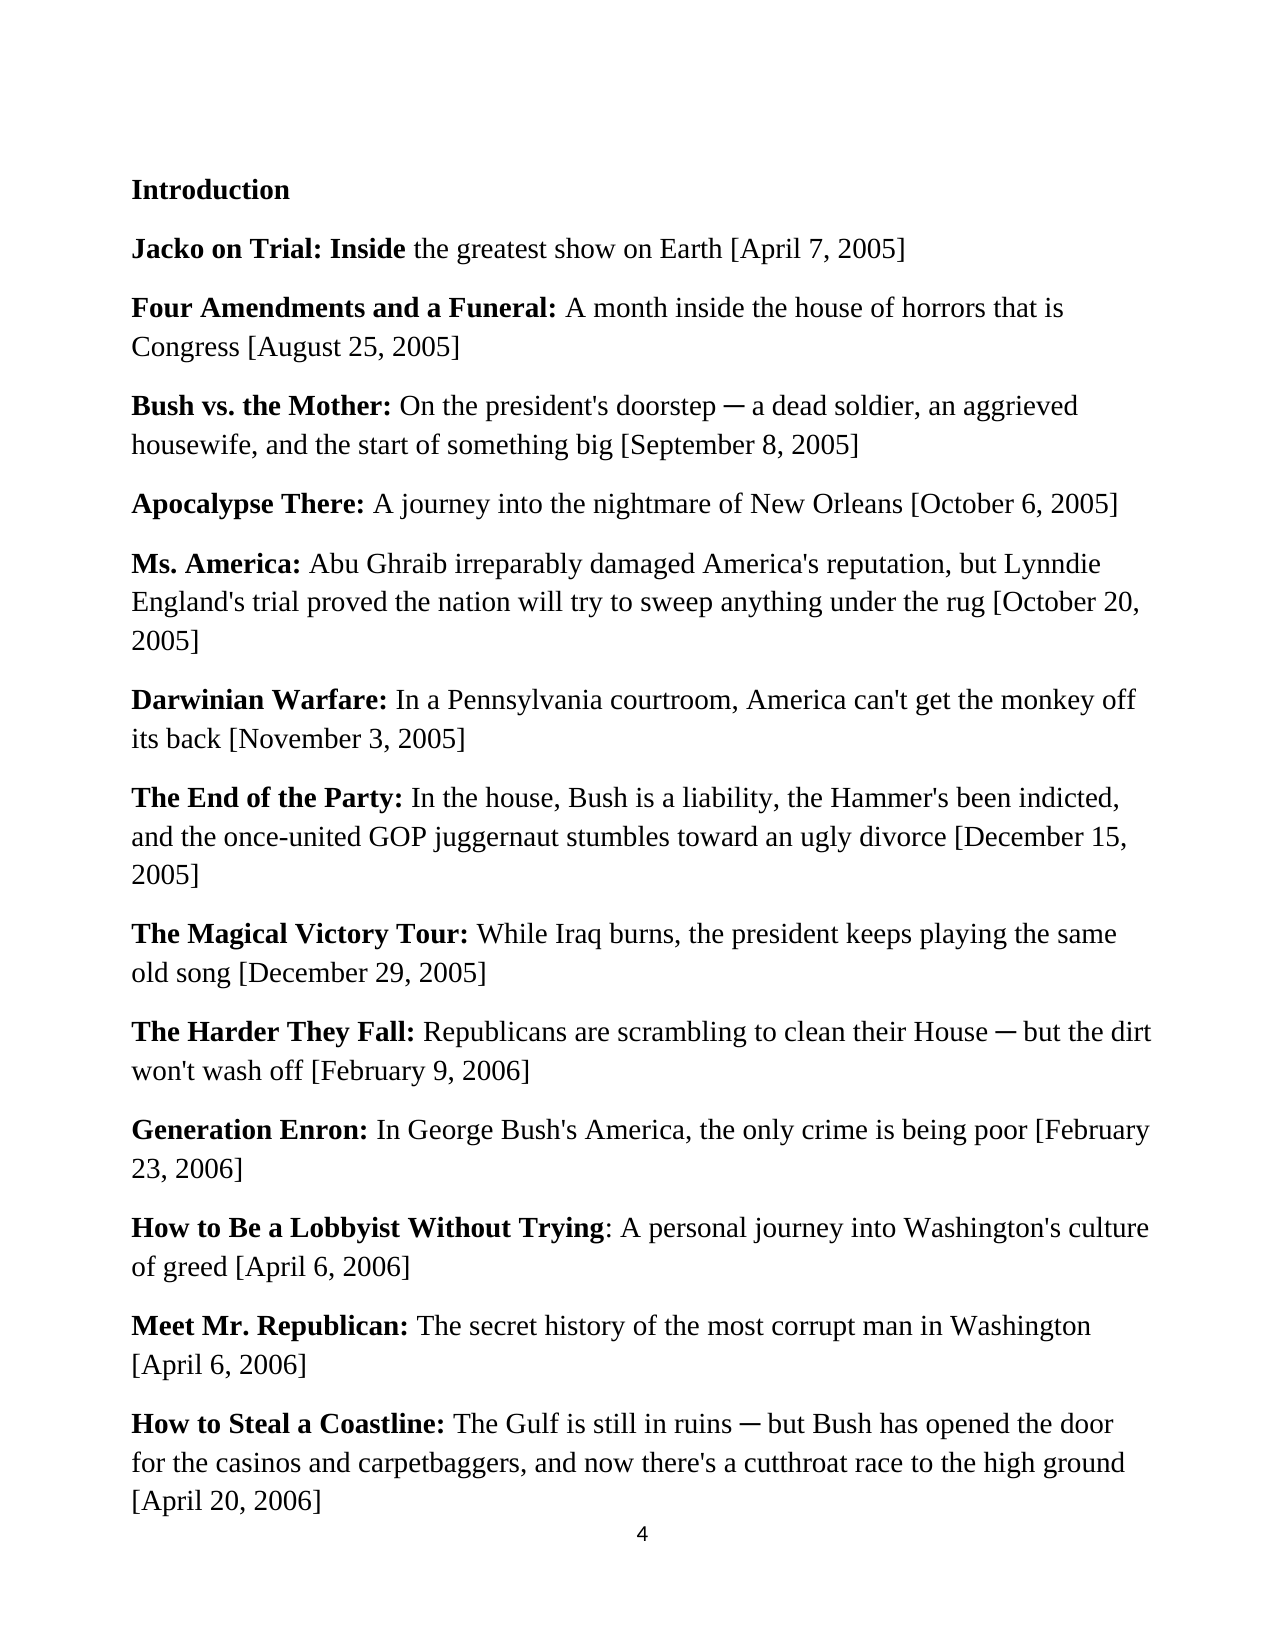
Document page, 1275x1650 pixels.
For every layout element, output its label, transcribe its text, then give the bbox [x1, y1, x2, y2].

text Four Amendments and a Funeral: A month inside the house of horrors that is Congress [August 25, 2005] [131, 291, 1153, 363]
text The Magical Victory Tour: While Iraq burns, the president keeps playing the same old song [December 29, 2005] [131, 917, 1153, 989]
text Meet Mr. Republican: The secret history of the most corrupt man in Washington [April 6, 2006] [131, 1308, 1153, 1380]
text Apocalypse There: A journey into the nightmare of New Orleans [October 6, 2005] [131, 486, 1153, 520]
text Ms. America: Abu Ghraib irreparably damaged America's reputation, but Lynndie England's trial proved the nation will try to sweep anything under the rug [October 20, 2005] [131, 546, 1153, 656]
text Generation Enron: In George Bush's America, the only crime is being poor [February 23, 2006] [131, 1112, 1153, 1184]
text Darwinian Warfare: In a Pennsylvania courtroom, America can't get the monkey off its back [November 3, 2005] [131, 682, 1153, 754]
text How to Be a Lobbyist Without Trying: A personal journey into Washington's culture of greed [April 6, 2006] [131, 1210, 1153, 1282]
text The Harder They Fall: Republicans are scrambling to clean their House ─ but the dirt won't wash off [February 9, 2006] [131, 1014, 1153, 1087]
text The End of the Party: In the house, Bush is a liability, the Hammer's been indicted, and the once-united GOP juggernaut stumbles toward an ugly divorce [December 15, 2005] [131, 780, 1153, 891]
text Introduction [131, 172, 1153, 205]
text How to Steal a Coastline: The Gulf is still in ruins ─ but Bush has opened the door for the casinos and carpetbaggers, and now there's a cutthroat race to the high ground [April 20, 2006] [131, 1406, 1153, 1517]
text Jacko on Trial: Inside the greatest show on Earth [April 7, 2005] [131, 231, 1153, 265]
text Bush vs. the Mother: On the president's doorstep ─ a dead soldier, an aggrieved housewife, and the start of something big [September 8, 2005] [131, 388, 1153, 461]
